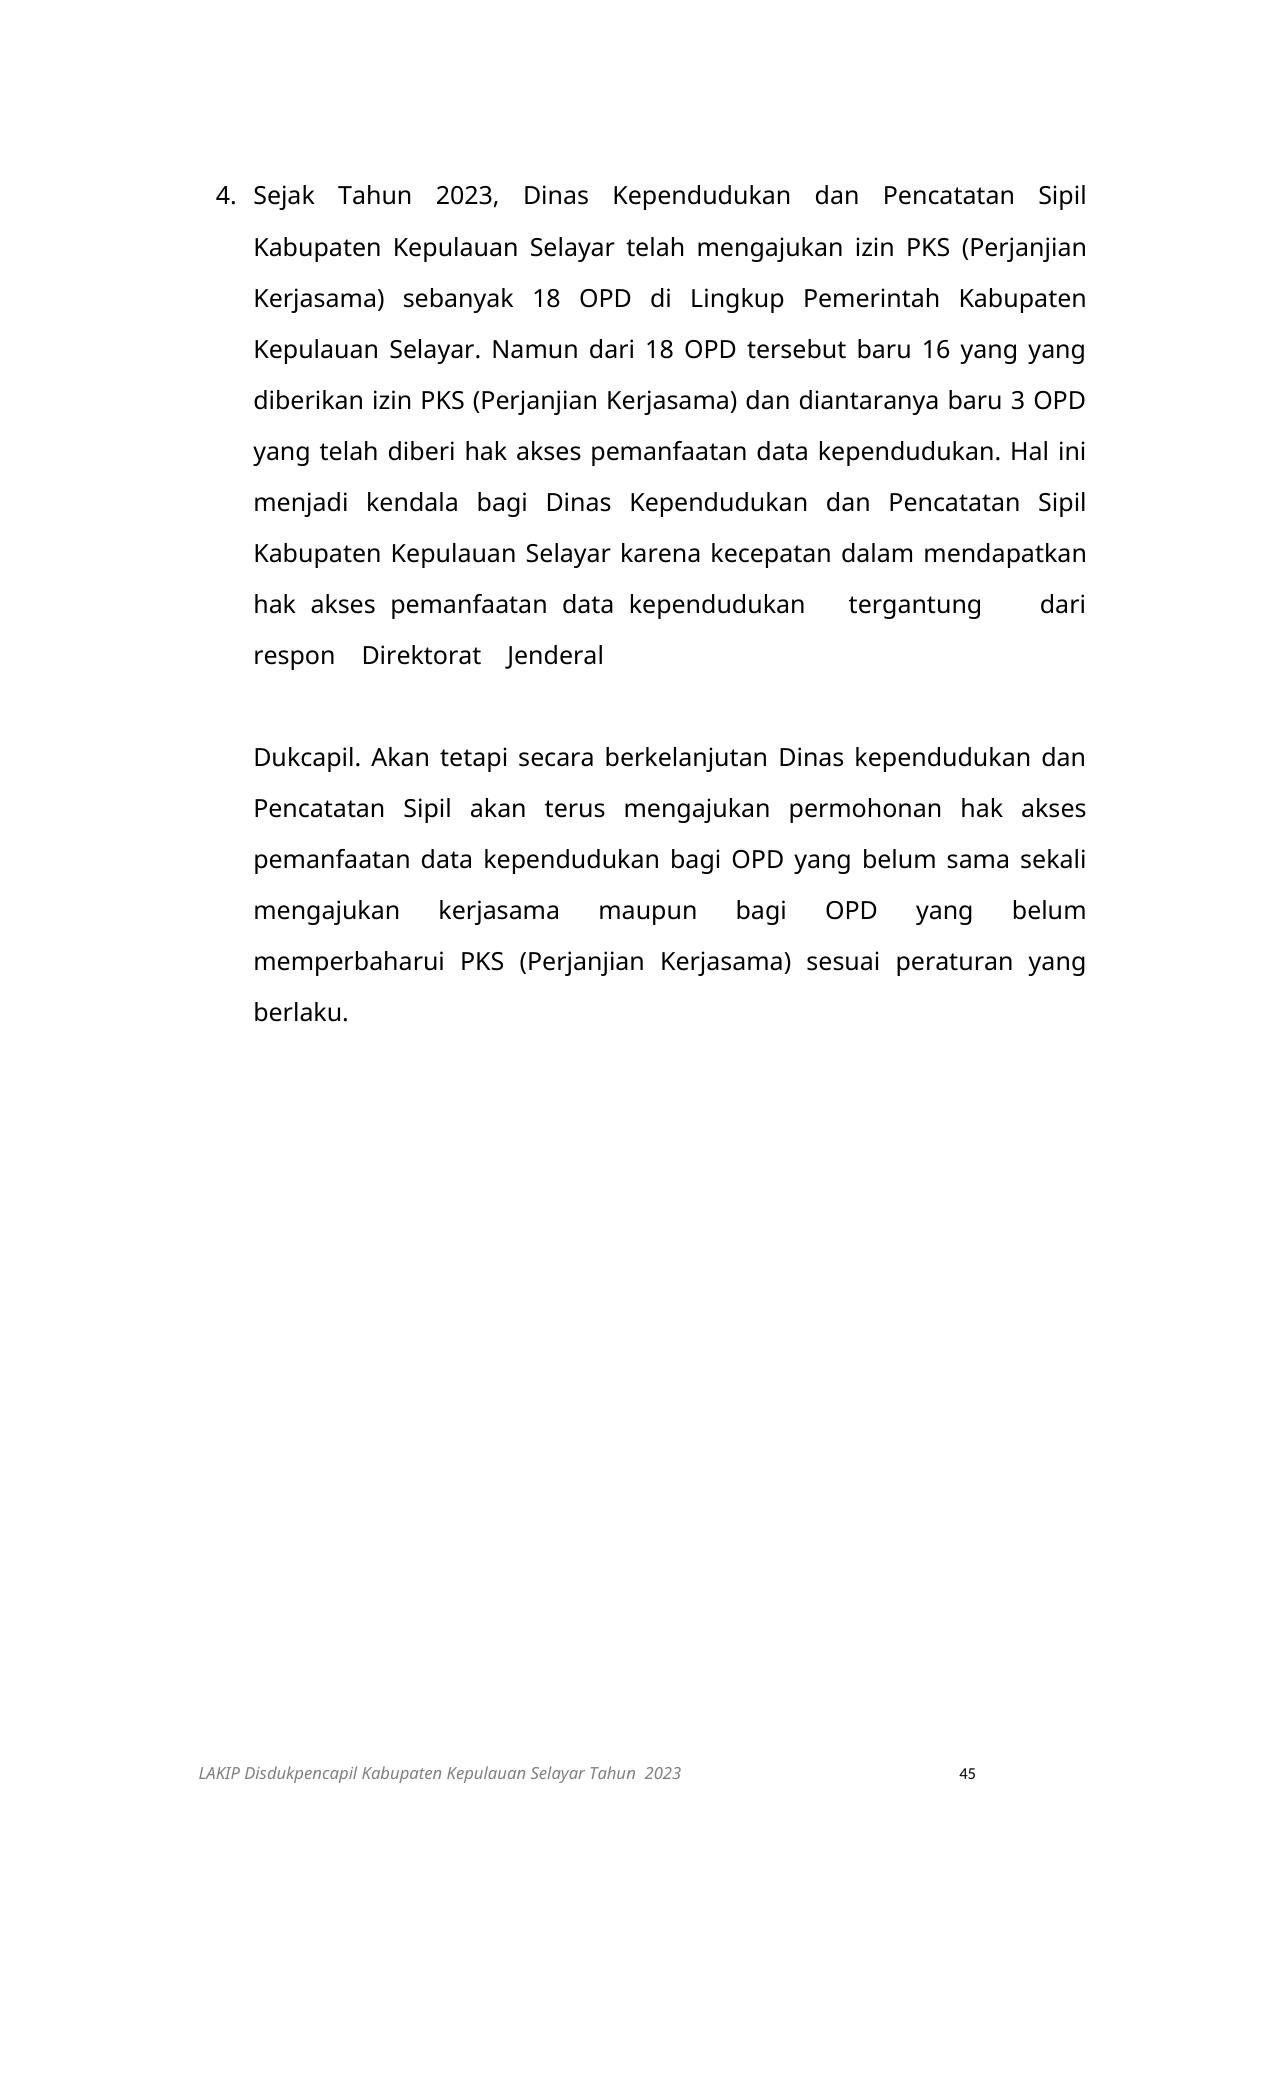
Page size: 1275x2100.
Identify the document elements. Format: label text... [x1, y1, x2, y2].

list Dukcapil. Akan tetapi secara berkelanjutan Dinas kependudukan dan Pencatatan Sipil akan terus mengajukan permohonan hak akses pemanfaatan data kependudukan bagi OPD yang belum sama sekali mengajukan kerjasama maupun bagi OPD yang belum memperbaharui PKS (Perjanjian Kerjasama) sesuai peraturan yang berlaku. [253, 739, 1087, 1029]
list Sejak Tahun 2023, Dinas Kependudukan dan Pencatatan Sipil Kabupaten Kepulauan Selayar telah mengajukan izin PKS (Perjanjian Kerjasama) sebanyak 18 OPD di Lingkup Pemerintah Kabupaten Kepulauan Selayar. Namun dari 18 OPD tersebut baru 16 yang yang diberikan izin PKS (Perjanjian Kerjasama) dan diantaranya baru 3 OPD yang telah diberi hak akses pemanfaatan data kependudukan. Hal ini menjadi kendala bagi Dinas Kependudukan dan Pencatatan Sipil Kabupaten Kepulauan Selayar karena kecepatan dalam mendapatkan hak akses pemanfaatan data kependudukan tergantung dari respon Direktorat Jenderal [216, 178, 1087, 672]
